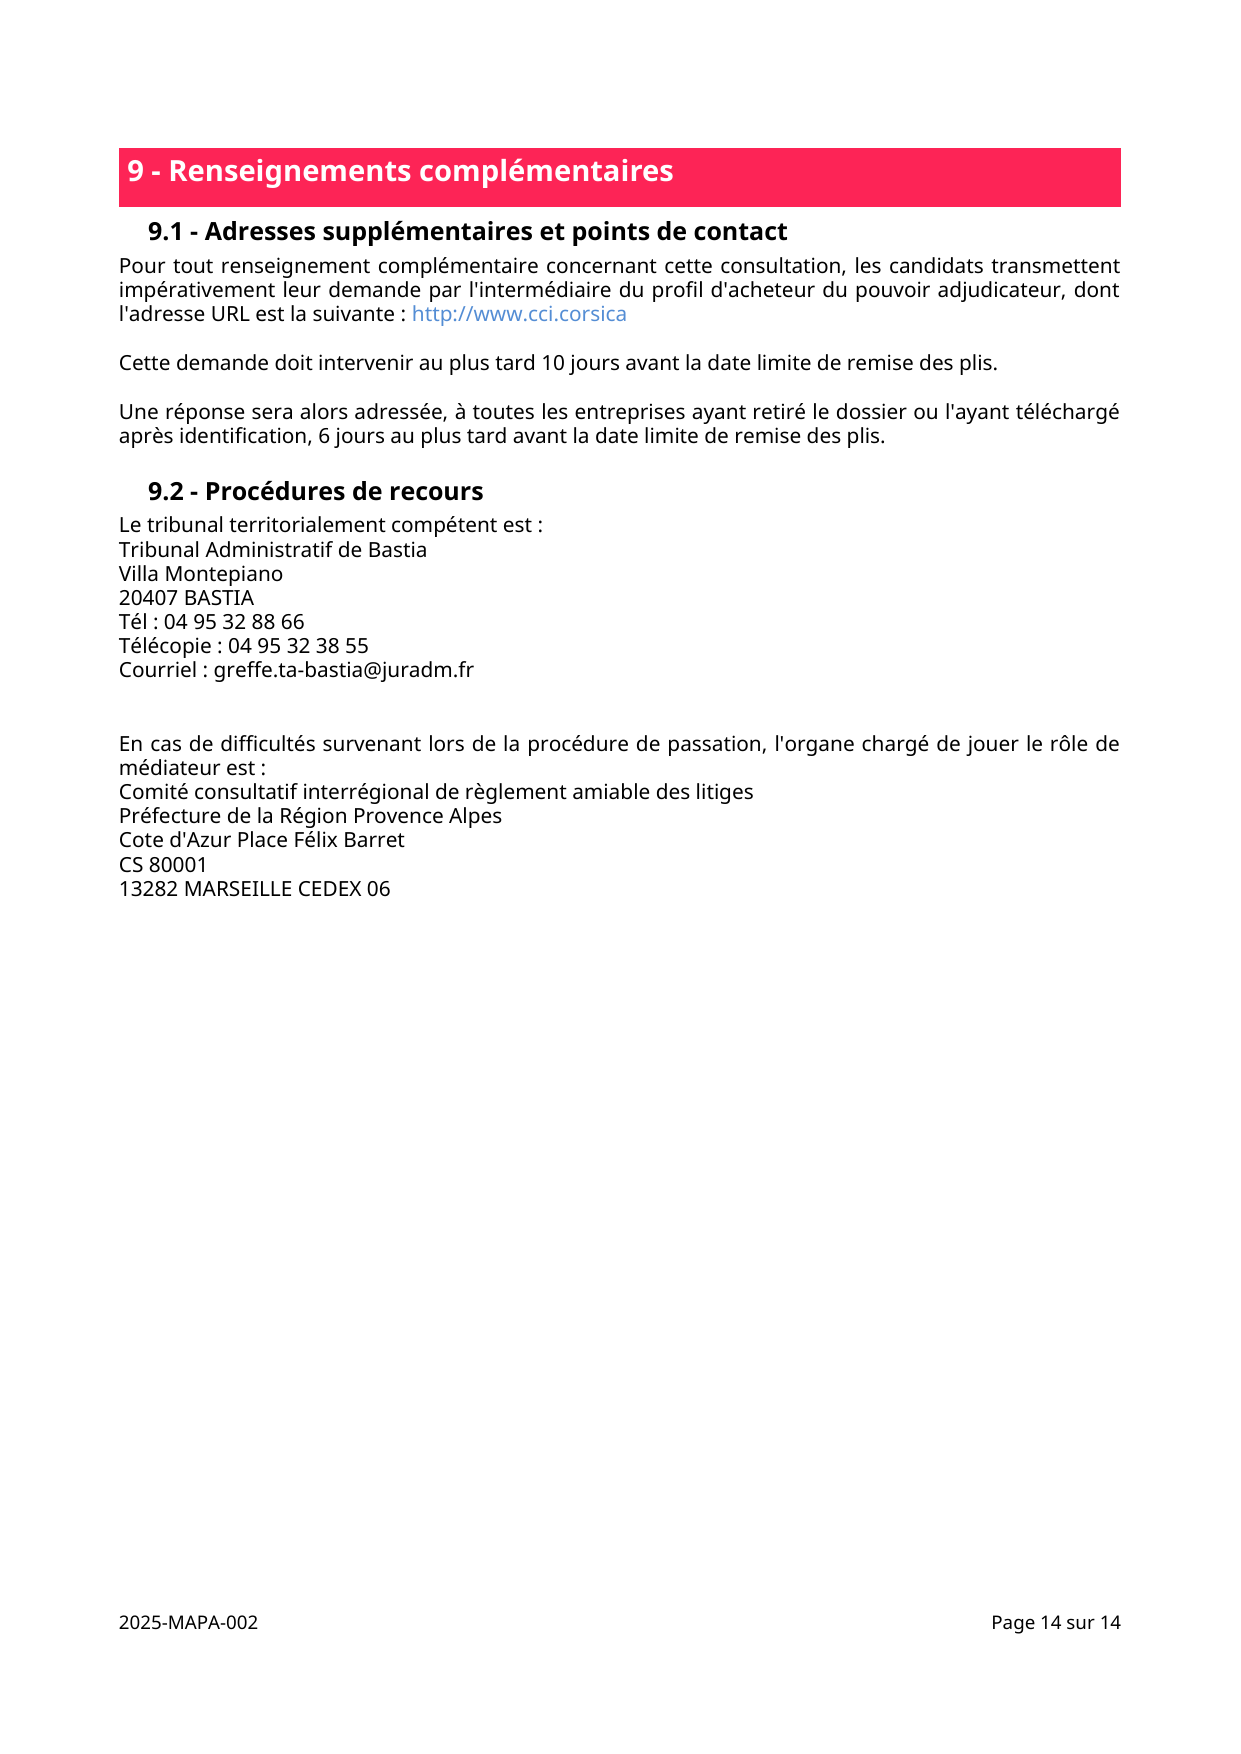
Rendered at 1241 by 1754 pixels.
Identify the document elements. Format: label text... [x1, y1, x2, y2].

text CS 80001 [119, 853, 1121, 877]
text Courriel : greffe.ta-bastia@juradm.fr [119, 658, 1121, 683]
text Préfecture de la Région Provence Alpes [119, 804, 1121, 828]
text Tél : 04 95 32 88 66 [119, 610, 1121, 634]
text Cette demande doit intervenir au plus tard 10 jours avant la date limite de remise des plis. [119, 351, 1121, 375]
text En cas de difficultés survenant lors de la procédure de passation, l'organe chargé de jouer le rôle de médiateur est : [119, 732, 1121, 780]
subtitle 9.2 - Procédures de recours [148, 473, 1121, 507]
text Une réponse sera alors adressée, à toutes les entreprises ayant retiré le dossier ou l'ayant téléchargé après identification, 6 jours au plus tard avant la date limite de remise des plis. [119, 400, 1121, 448]
text Le tribunal territorialement compétent est : [119, 513, 1121, 538]
text 13282 MARSEILLE CEDEX 06 [119, 877, 1121, 901]
text Tribunal Administratif de Bastia [119, 538, 1121, 562]
text Télécopie : 04 95 32 38 55 [119, 634, 1121, 658]
table_header 9 - Renseignements complémentaires [119, 148, 1121, 207]
text Cote d'Azur Place Félix Barret [119, 828, 1121, 853]
text 20407 BASTIA [119, 586, 1121, 610]
text Pour tout renseignement complémentaire concernant cette consultation, les candidats transmettent impérativement leur demande par l'intermédiaire du profil d'acheteur du pouvoir adjudicateur, dont l'adresse URL est la suivante : http://www.cci.corsica [119, 254, 1121, 327]
text Villa Montepiano [119, 562, 1121, 586]
text Comité consultatif interrégional de règlement amiable des litiges [119, 780, 1121, 804]
subtitle 9.1 - Adresses supplémentaires et points de contact [148, 214, 1121, 248]
